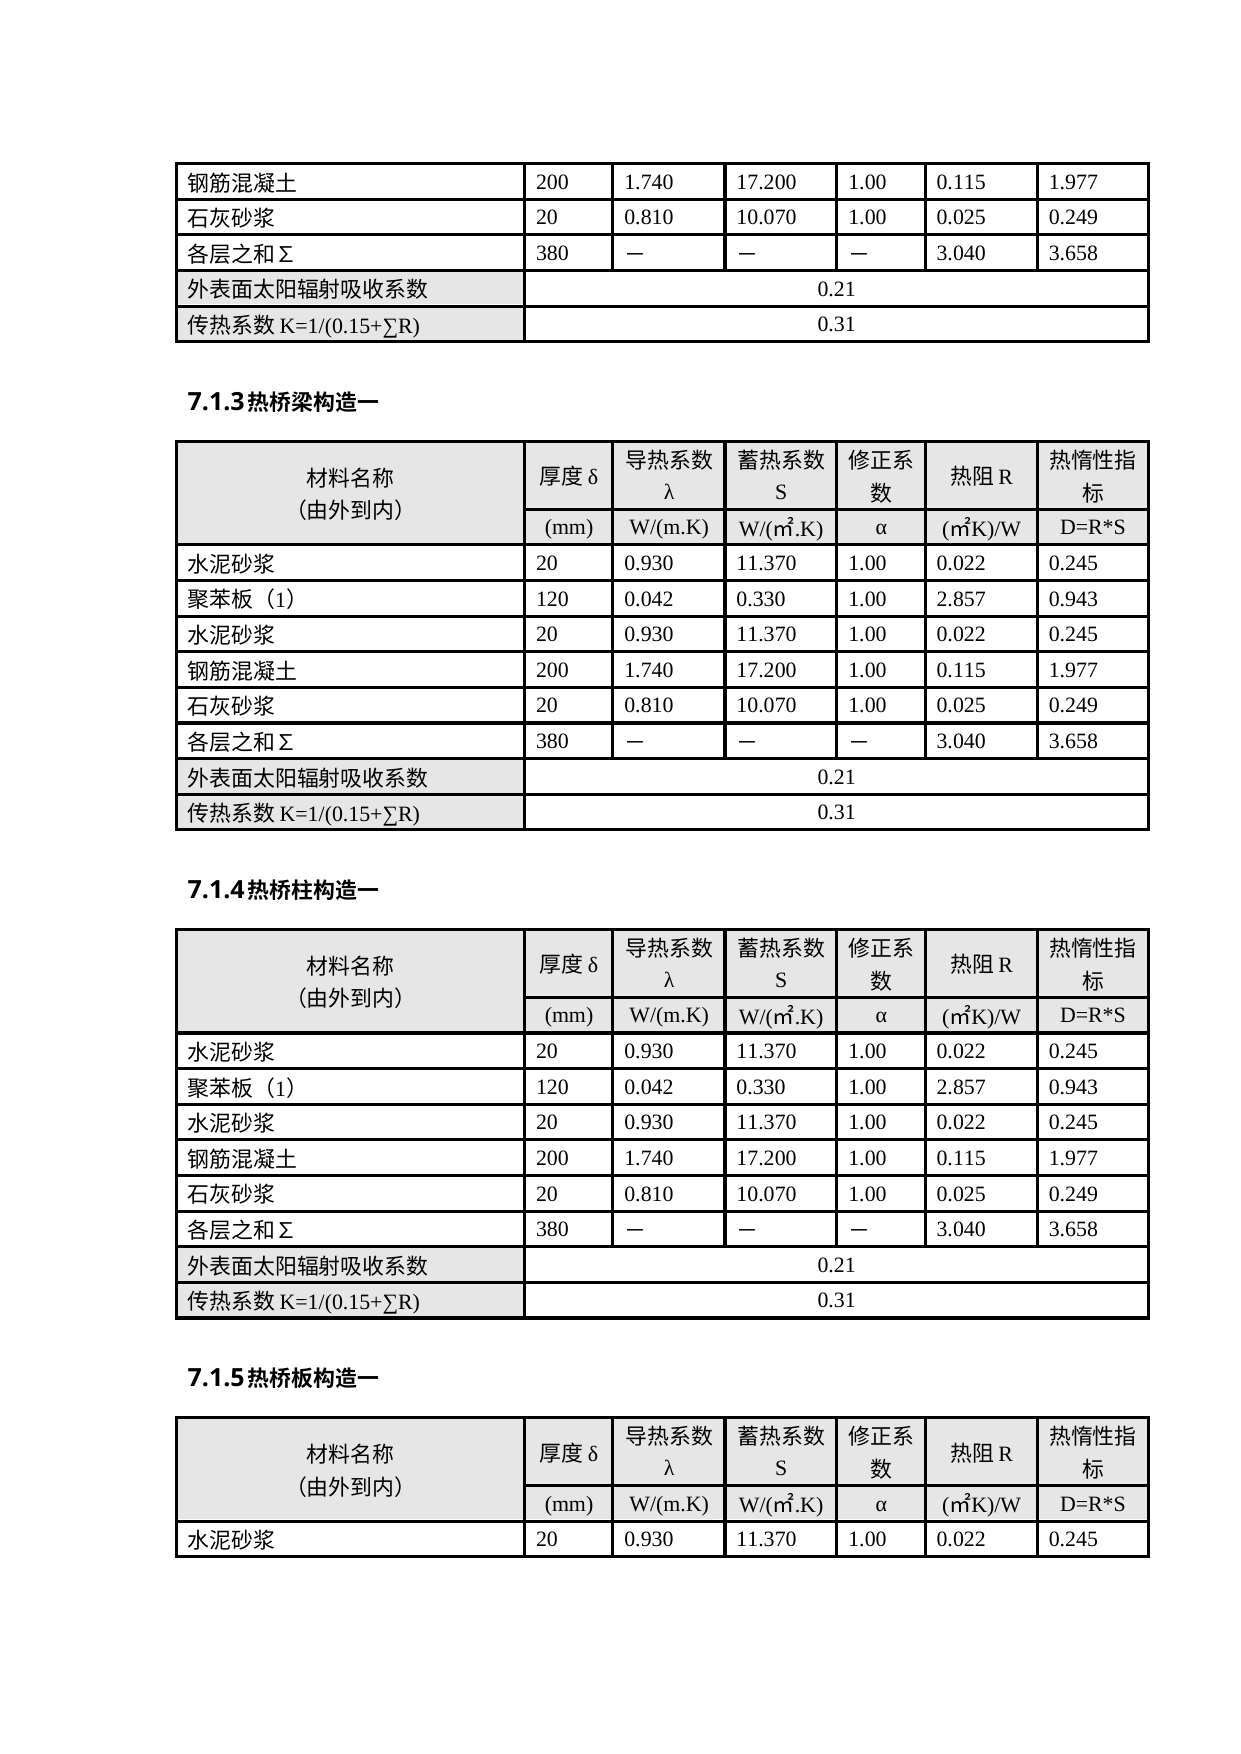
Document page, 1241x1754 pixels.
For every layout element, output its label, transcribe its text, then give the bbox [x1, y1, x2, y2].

table_cell － [727, 236, 835, 269]
table_cell 1.00 [838, 1070, 924, 1103]
table_header 导热系数λ [614, 443, 723, 508]
table_cell 20 [526, 546, 611, 579]
table_cell 20 [526, 618, 611, 650]
table_cell － [838, 236, 924, 269]
table_cell 传热系数K=1/(0.15+∑R) [178, 308, 523, 340]
table_cell 钢筋混凝土 [178, 165, 523, 198]
table_cell α [838, 511, 924, 543]
table_header 蓄热系数S [727, 1419, 835, 1484]
table_cell W/(㎡.K) [727, 999, 835, 1031]
table_cell 200 [526, 1141, 611, 1174]
table_cell 聚苯板（1） [178, 1070, 523, 1103]
table_cell D=R*S [1039, 511, 1147, 543]
table_cell 0.930 [614, 1523, 723, 1555]
table_cell 0.022 [927, 546, 1036, 579]
table_cell 20 [526, 201, 611, 233]
table_header 导热系数λ [614, 1419, 723, 1484]
table_header 导热系数λ [614, 931, 723, 996]
table_cell 17.200 [727, 653, 835, 686]
table_cell 11.370 [727, 546, 835, 579]
table_cell － [727, 1213, 835, 1245]
subtitle 热桥板构造一 [187, 1344, 1053, 1409]
table_cell － [614, 236, 723, 269]
table_cell 水泥砂浆 [178, 1035, 523, 1067]
table_cell W/(m.K) [614, 511, 723, 543]
table_cell 0.31 [526, 1284, 1147, 1316]
table_cell 1.00 [838, 1035, 924, 1067]
table_cell 外表面太阳辐射吸收系数 [178, 272, 523, 304]
table_cell 聚苯板（1） [178, 582, 523, 614]
table_cell 0.245 [1039, 546, 1147, 579]
table_cell 2.857 [927, 582, 1036, 614]
table_cell 各层之和∑ [178, 236, 523, 269]
table_cell 1.00 [838, 1106, 924, 1138]
table_cell 11.370 [727, 618, 835, 650]
table_header 材料名称 （由外到内） [178, 443, 523, 543]
table_cell 3.658 [1039, 1213, 1147, 1245]
table_header 厚度δ [526, 443, 611, 508]
table_cell 1.740 [614, 165, 723, 198]
table_cell 10.070 [727, 201, 835, 233]
table_cell 3.658 [1039, 725, 1147, 757]
table_cell (mm) [526, 1487, 611, 1519]
table_cell 1.00 [838, 165, 924, 198]
table_cell 外表面太阳辐射吸收系数 [178, 1248, 523, 1281]
table_cell － [727, 725, 835, 757]
table_cell 0.810 [614, 689, 723, 721]
subtitle 热桥柱构造一 [187, 856, 1053, 921]
table_cell 各层之和∑ [178, 725, 523, 757]
table_header 热阻R [927, 931, 1036, 996]
table_cell 1.00 [838, 201, 924, 233]
table_header 热惰性指标 [1039, 931, 1147, 996]
table_header 热惰性指标 [1039, 443, 1147, 508]
table_cell 17.200 [727, 1141, 835, 1174]
table_cell 0.022 [927, 1035, 1036, 1067]
table_cell 11.370 [727, 1106, 835, 1138]
table_cell 1.00 [838, 618, 924, 650]
table_cell 20 [526, 689, 611, 721]
table_cell 传热系数K=1/(0.15+∑R) [178, 1284, 523, 1316]
table_cell 200 [526, 165, 611, 198]
table_cell 0.022 [927, 618, 1036, 650]
table_cell 10.070 [727, 689, 835, 721]
table_cell 水泥砂浆 [178, 618, 523, 650]
table_cell － [838, 1213, 924, 1245]
table_cell W/(㎡.K) [727, 1487, 835, 1519]
table_cell 0.025 [927, 689, 1036, 721]
table_cell 0.31 [526, 308, 1147, 340]
table_cell (mm) [526, 511, 611, 543]
table_cell 0.245 [1039, 1523, 1147, 1555]
table_cell 0.022 [927, 1106, 1036, 1138]
table_cell 0.245 [1039, 1035, 1147, 1067]
table_cell 0.930 [614, 1106, 723, 1138]
table_cell 200 [526, 653, 611, 686]
table_header 修正系数 [838, 443, 924, 508]
table_header 热惰性指标 [1039, 1419, 1147, 1484]
table_cell 0.810 [614, 1177, 723, 1209]
table_cell 20 [526, 1523, 611, 1555]
table_cell 20 [526, 1035, 611, 1067]
table_cell 0.025 [927, 201, 1036, 233]
table_cell 0.245 [1039, 618, 1147, 650]
table_cell 1.00 [838, 582, 924, 614]
table_cell 钢筋混凝土 [178, 653, 523, 686]
table_header 材料名称 （由外到内） [178, 1419, 523, 1519]
table_cell 0.042 [614, 582, 723, 614]
table_cell 20 [526, 1177, 611, 1209]
table_cell 380 [526, 236, 611, 269]
table_cell D=R*S [1039, 999, 1147, 1031]
table_cell 石灰砂浆 [178, 689, 523, 721]
table_cell － [614, 725, 723, 757]
table_cell 3.040 [927, 725, 1036, 757]
table_header 热阻R [927, 443, 1036, 508]
table_cell 0.943 [1039, 1070, 1147, 1103]
table_cell 0.930 [614, 546, 723, 579]
table_cell 传热系数K=1/(0.15+∑R) [178, 796, 523, 828]
table_header 厚度δ [526, 1419, 611, 1484]
table_cell 0.249 [1039, 201, 1147, 233]
table_cell W/(㎡.K) [727, 511, 835, 543]
table_cell 380 [526, 725, 611, 757]
table_cell 17.200 [727, 165, 835, 198]
table_cell 3.658 [1039, 236, 1147, 269]
table_cell 0.115 [927, 165, 1036, 198]
table_cell 0.810 [614, 201, 723, 233]
table_cell 2.857 [927, 1070, 1036, 1103]
table_cell 各层之和∑ [178, 1213, 523, 1245]
table_cell 0.022 [927, 1523, 1036, 1555]
table_cell 外表面太阳辐射吸收系数 [178, 760, 523, 793]
table_cell 20 [526, 1106, 611, 1138]
table_cell 11.370 [727, 1035, 835, 1067]
table_cell 石灰砂浆 [178, 201, 523, 233]
table_cell 1.00 [838, 1523, 924, 1555]
table_header 修正系数 [838, 1419, 924, 1484]
table_cell W/(m.K) [614, 999, 723, 1031]
table_cell 0.115 [927, 1141, 1036, 1174]
table_cell 1.00 [838, 689, 924, 721]
table_cell (㎡K)/W [927, 1487, 1036, 1519]
table_cell － [614, 1213, 723, 1245]
table_cell 0.21 [526, 760, 1147, 793]
table_cell 0.115 [927, 653, 1036, 686]
table_cell α [838, 999, 924, 1031]
table_cell － [838, 725, 924, 757]
table_cell D=R*S [1039, 1487, 1147, 1519]
table_cell 水泥砂浆 [178, 546, 523, 579]
table_cell 0.21 [526, 272, 1147, 304]
table_cell 120 [526, 582, 611, 614]
table_cell (mm) [526, 999, 611, 1031]
table_cell 钢筋混凝土 [178, 1141, 523, 1174]
table_cell 0.025 [927, 1177, 1036, 1209]
table_cell 1.00 [838, 1141, 924, 1174]
table_cell 3.040 [927, 1213, 1036, 1245]
table_cell 1.00 [838, 653, 924, 686]
table_cell 0.330 [727, 1070, 835, 1103]
table_header 材料名称 （由外到内） [178, 931, 523, 1031]
table_cell 1.00 [838, 1177, 924, 1209]
table_cell 0.245 [1039, 1106, 1147, 1138]
table_cell W/(m.K) [614, 1487, 723, 1519]
table_cell 11.370 [727, 1523, 835, 1555]
table_cell 0.249 [1039, 1177, 1147, 1209]
table_header 厚度δ [526, 931, 611, 996]
table_cell (㎡K)/W [927, 511, 1036, 543]
table_cell 1.977 [1039, 165, 1147, 198]
table_cell 1.977 [1039, 1141, 1147, 1174]
table_cell 0.249 [1039, 689, 1147, 721]
table_cell 0.930 [614, 618, 723, 650]
subtitle 热桥梁构造一 [187, 368, 1053, 433]
table_header 修正系数 [838, 931, 924, 996]
table_header 热阻R [927, 1419, 1036, 1484]
table_cell 380 [526, 1213, 611, 1245]
table_cell 0.943 [1039, 582, 1147, 614]
table_cell 0.930 [614, 1035, 723, 1067]
table_cell 1.00 [838, 546, 924, 579]
table_cell 0.042 [614, 1070, 723, 1103]
table_cell 水泥砂浆 [178, 1523, 523, 1555]
table_header 蓄热系数S [727, 931, 835, 996]
table_cell 石灰砂浆 [178, 1177, 523, 1209]
table_cell 0.21 [526, 1248, 1147, 1281]
table_cell 1.740 [614, 653, 723, 686]
table_cell 1.740 [614, 1141, 723, 1174]
table_cell (㎡K)/W [927, 999, 1036, 1031]
table_cell 3.040 [927, 236, 1036, 269]
table_header 蓄热系数S [727, 443, 835, 508]
table_cell 120 [526, 1070, 611, 1103]
table_cell 0.31 [526, 796, 1147, 828]
table_cell 10.070 [727, 1177, 835, 1209]
table_cell 1.977 [1039, 653, 1147, 686]
table_cell α [838, 1487, 924, 1519]
table_cell 水泥砂浆 [178, 1106, 523, 1138]
table_cell 0.330 [727, 582, 835, 614]
